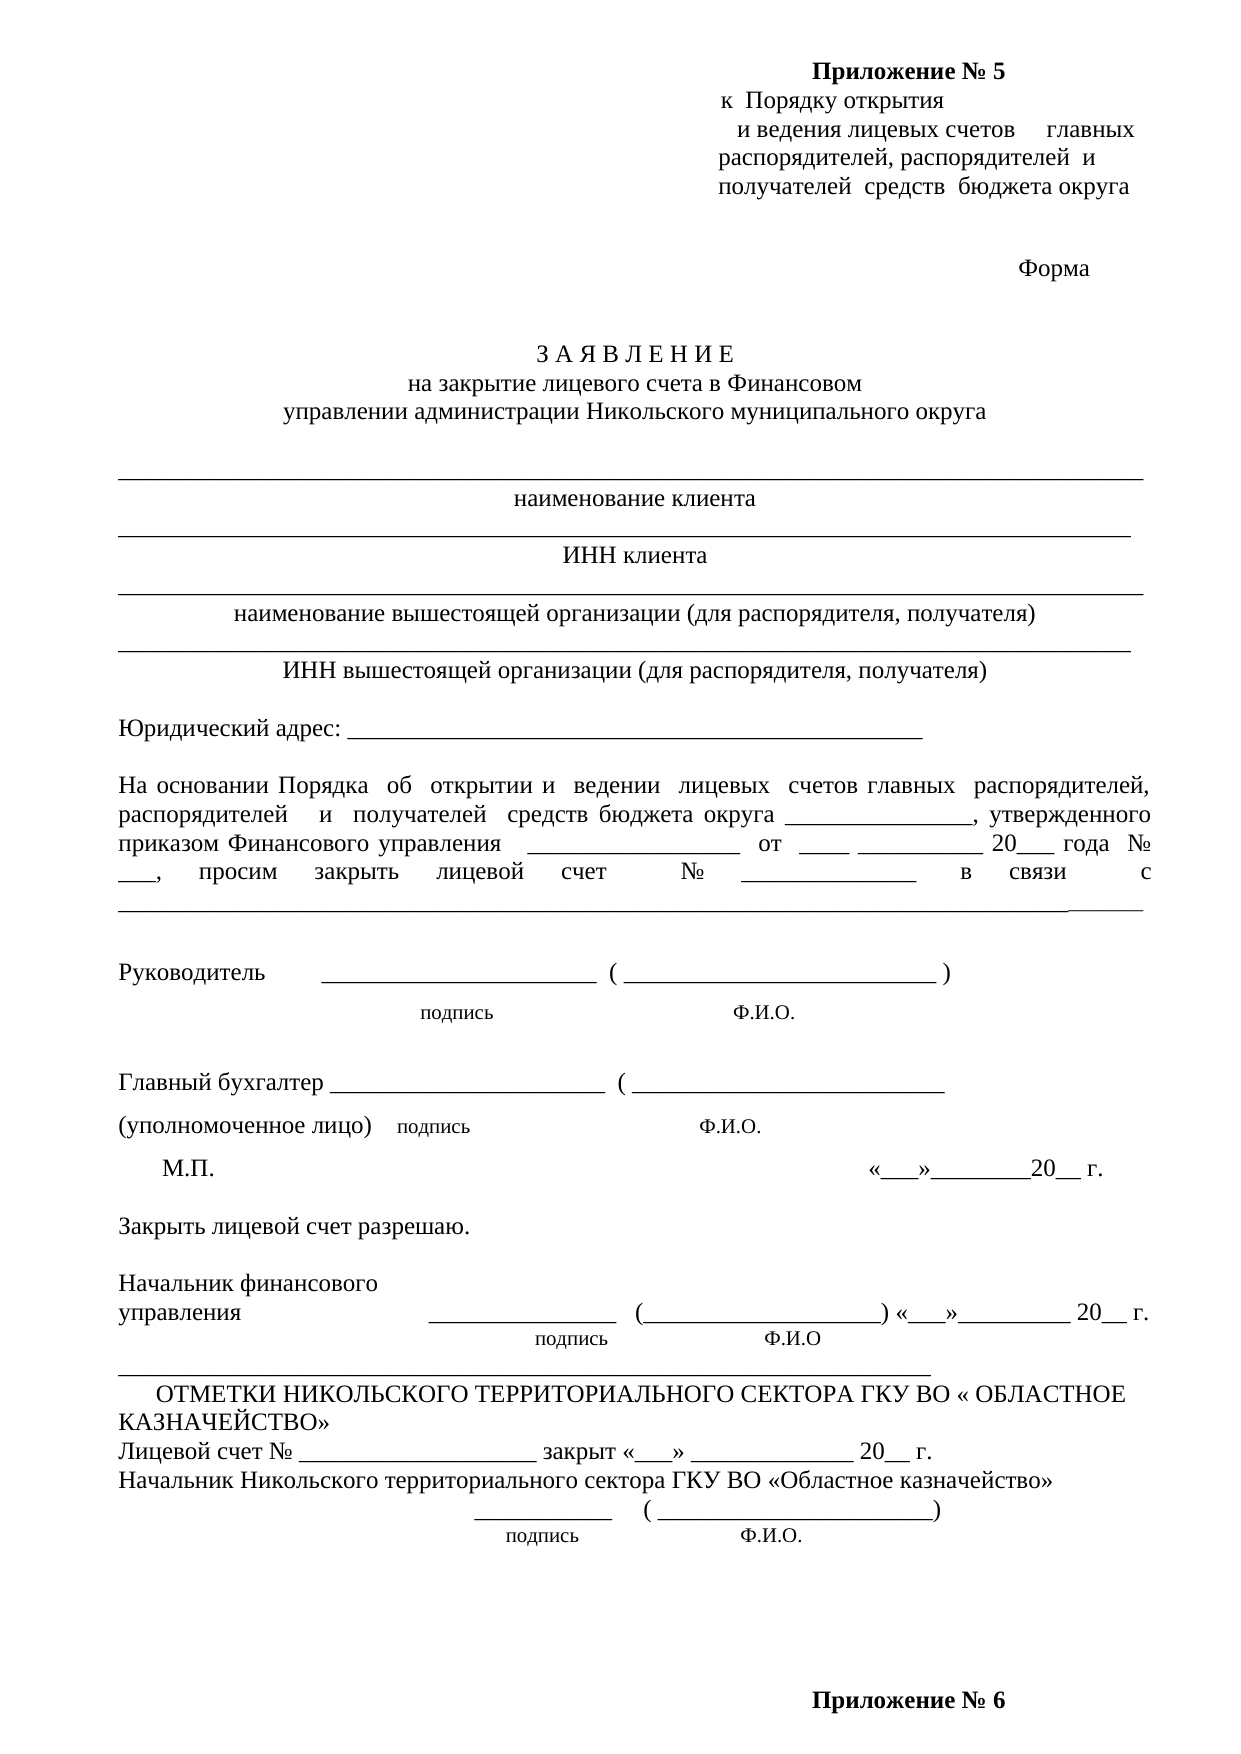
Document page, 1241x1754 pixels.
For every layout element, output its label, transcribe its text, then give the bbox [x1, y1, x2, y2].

text Форма [1018, 229, 1152, 281]
text Начальник финансового [118, 1268, 1152, 1297]
text Юридический адрес: ______________________________________________ [118, 713, 1152, 741]
text З А Я В Л Е Н И Е [118, 339, 1152, 368]
text управлении администрации Никольского муниципального округа [118, 396, 1152, 425]
text _________________________________________________________________ [118, 1350, 1152, 1379]
text На основании Порядка об открытии и ведении лицевых счетов главных распорядителей, распорядителей и получателей средств бюджета округа _______________, утвержденного приказом Финансового управления _________________ от ____ __________ 20___ года № ___, просим закрыть лицевой счет № ______________ в связи с __________________________________________________________________________________ [118, 770, 1152, 916]
text _________________________________________________________________________________ [118, 511, 1152, 540]
text Начальник Никольского территориального сектора ГКУ ВО «Областное казначейство» [118, 1465, 1152, 1494]
text наименование клиента [118, 483, 1152, 511]
text подпись Ф.И.О. [118, 1522, 1152, 1547]
text _________________________________________________________________________________ [118, 626, 1152, 655]
text ОТМЕТКИ НИКОЛЬСКОГО ТЕРРИТОРИАЛЬНОГО СЕКТОРА ГКУ ВО « ОБЛАСТНОЕ КАЗНАЧЕЙСТВО» [118, 1379, 1152, 1436]
text Приложение № 5 [812, 56, 1152, 85]
text на закрытие лицевого счета в Финансовом [118, 368, 1152, 396]
text Лицевой счет № ___________________ закрыт «___» _____________ 20__ г. [118, 1436, 1152, 1465]
text подпись Ф.И.О. [118, 1000, 1152, 1024]
text наименование вышестоящей организации (для распорядителя, получателя) [118, 598, 1152, 626]
text подпись Ф.И.О [118, 1326, 1152, 1350]
text __________________________________________________________________________________ [118, 569, 1152, 598]
text М.П. «___»________20__ г. [118, 1153, 1152, 1182]
text ___________ ( ______________________) [118, 1494, 1152, 1522]
text Главный бухгалтер ______________________ ( _________________________ [118, 1067, 1152, 1096]
text Руководитель ______________________ ( _________________________ ) [118, 957, 1152, 986]
text управления _______________ (___________________) «___»_________ 20__ г. [118, 1297, 1152, 1326]
text ИНН клиента [118, 540, 1152, 569]
text __________________________________________________________________________________ [118, 454, 1152, 483]
text к Порядку открытия [118, 85, 1152, 114]
text ИНН вышестоящей организации (для распорядителя, получателя) [118, 655, 1152, 684]
text (уполномоченное лицо) подпись Ф.И.О. [118, 1110, 1152, 1139]
text и ведения лицевых счетов главных распорядителей, распорядителей и получателей средств бюджета округа [718, 114, 1152, 200]
text Закрыть лицевой счет разрешаю. [118, 1211, 1152, 1240]
text Приложение № 6 [718, 1686, 1152, 1714]
